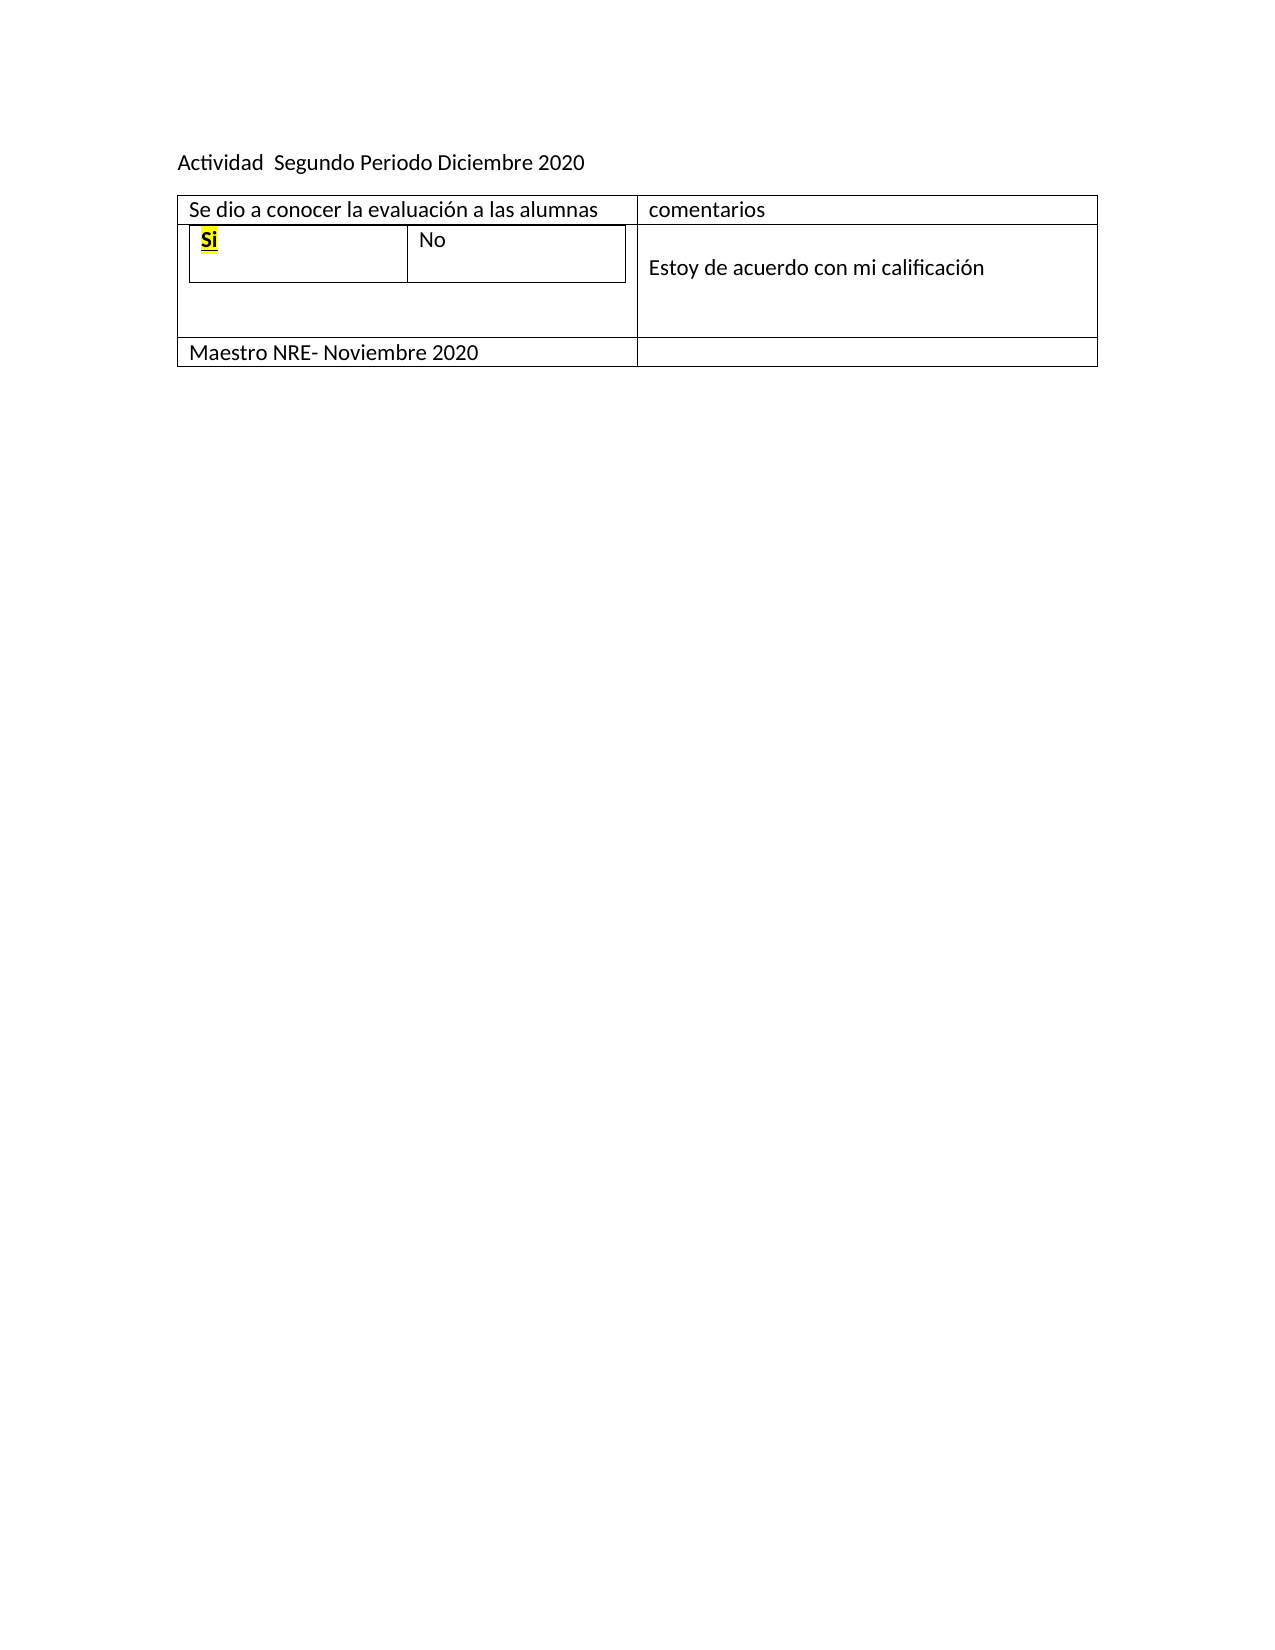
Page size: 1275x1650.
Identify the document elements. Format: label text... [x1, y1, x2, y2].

table_header comentarios [638, 196, 1097, 223]
text Actividad Segundo Periodo Diciembre 2020 [177, 148, 1098, 176]
table_header Se dio a conocer la evaluación a las alumnas [178, 196, 637, 223]
table_cell Maestro NRE- Noviembre 2020 [178, 338, 637, 366]
table_cell Estoy de acuerdo con mi calificación [638, 225, 1097, 337]
table_cell [638, 338, 1097, 366]
table_cell [178, 225, 637, 337]
